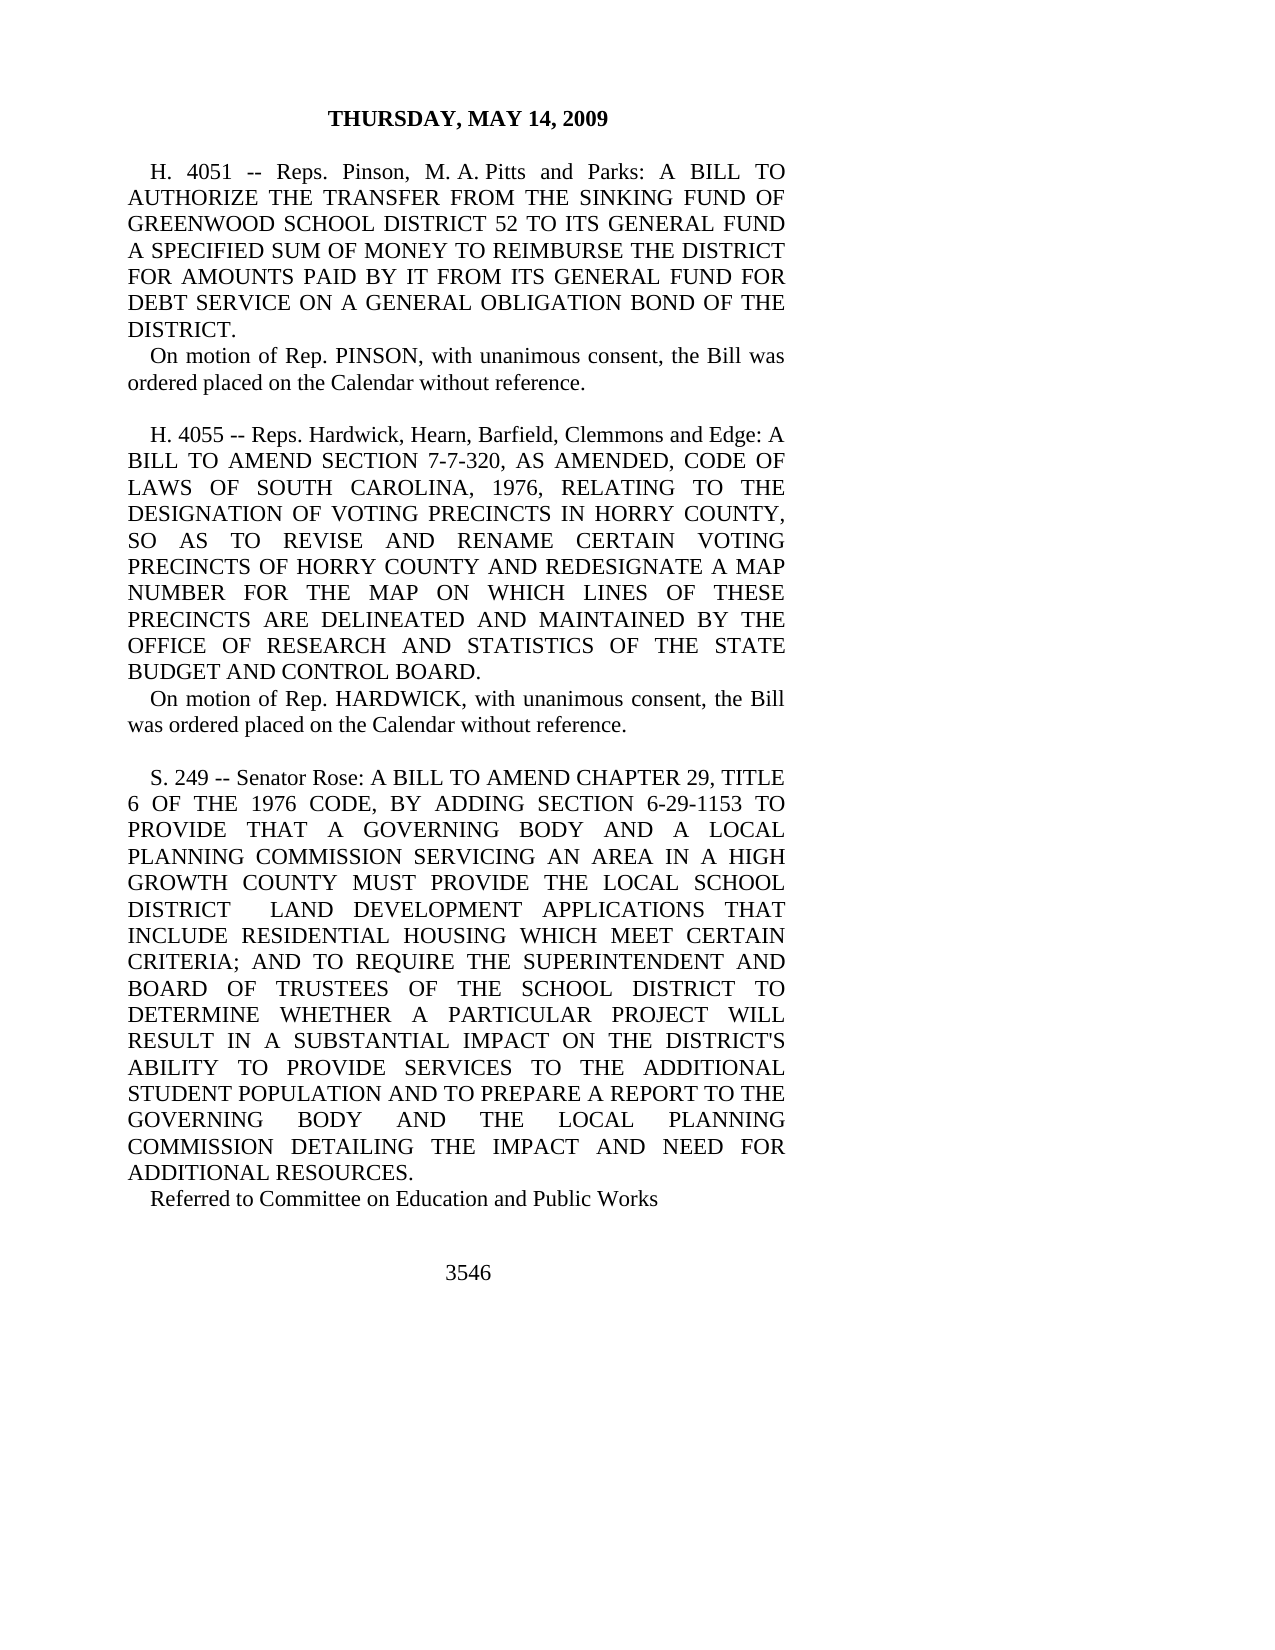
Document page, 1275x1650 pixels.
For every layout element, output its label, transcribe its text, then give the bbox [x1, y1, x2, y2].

text H. 4051 -- Reps. Pinson, M. A. Pitts and Parks: A BILL TO AUTHORIZE THE TRANSFER FROM THE SINKING FUND OF GREENWOOD SCHOOL DISTRICT 52 TO ITS GENERAL FUND A SPECIFIED SUM OF MONEY TO REIMBURSE THE DISTRICT FOR AMOUNTS PAID BY IT FROM ITS GENERAL FUND FOR DEBT SERVICE ON A GENERAL OBLIGATION BOND OF THE DISTRICT. [127, 158, 786, 342]
text On motion of Rep. PINSON, with unanimous consent, the Bill was ordered placed on the Calendar without reference. [127, 342, 786, 395]
text Referred to Committee on Education and Public Works [127, 1186, 786, 1212]
text On motion of Rep. HARDWICK, with unanimous consent, the Bill was ordered placed on the Calendar without reference. [127, 685, 786, 737]
text S. 249 -- Senator Rose: A BILL TO AMEND CHAPTER 29, TITLE 6 OF THE 1976 CODE, BY ADDING SECTION 6-29-1153 TO PROVIDE THAT A GOVERNING BODY AND A LOCAL PLANNING COMMISSION SERVICING AN AREA IN A HIGH GROWTH COUNTY MUST PROVIDE THE LOCAL SCHOOL DISTRICT LAND DEVELOPMENT APPLICATIONS THAT INCLUDE RESIDENTIAL HOUSING WHICH MEET CERTAIN CRITERIA; AND TO REQUIRE THE SUPERINTENDENT AND BOARD OF TRUSTEES OF THE SCHOOL DISTRICT TO DETERMINE WHETHER A PARTICULAR PROJECT WILL RESULT IN A SUBSTANTIAL IMPACT ON THE DISTRICT'S ABILITY TO PROVIDE SERVICES TO THE ADDITIONAL STUDENT POPULATION AND TO PREPARE A REPORT TO THE GOVERNING BODY AND THE LOCAL PLANNING COMMISSION DETAILING THE IMPACT AND NEED FOR ADDITIONAL RESOURCES. [127, 764, 786, 1186]
text H. 4055 -- Reps. Hardwick, Hearn, Barfield, Clemmons and Edge: A BILL TO AMEND SECTION 7-7-320, AS AMENDED, CODE OF LAWS OF SOUTH CAROLINA, 1976, RELATING TO THE DESIGNATION OF VOTING PRECINCTS IN HORRY COUNTY, SO AS TO REVISE AND RENAME CERTAIN VOTING PRECINCTS OF HORRY COUNTY AND REDESIGNATE A MAP NUMBER FOR THE MAP ON WHICH LINES OF THESE PRECINCTS ARE DELINEATED AND MAINTAINED BY THE OFFICE OF RESEARCH AND STATISTICS OF THE STATE BUDGET AND CONTROL BOARD. [127, 421, 786, 685]
